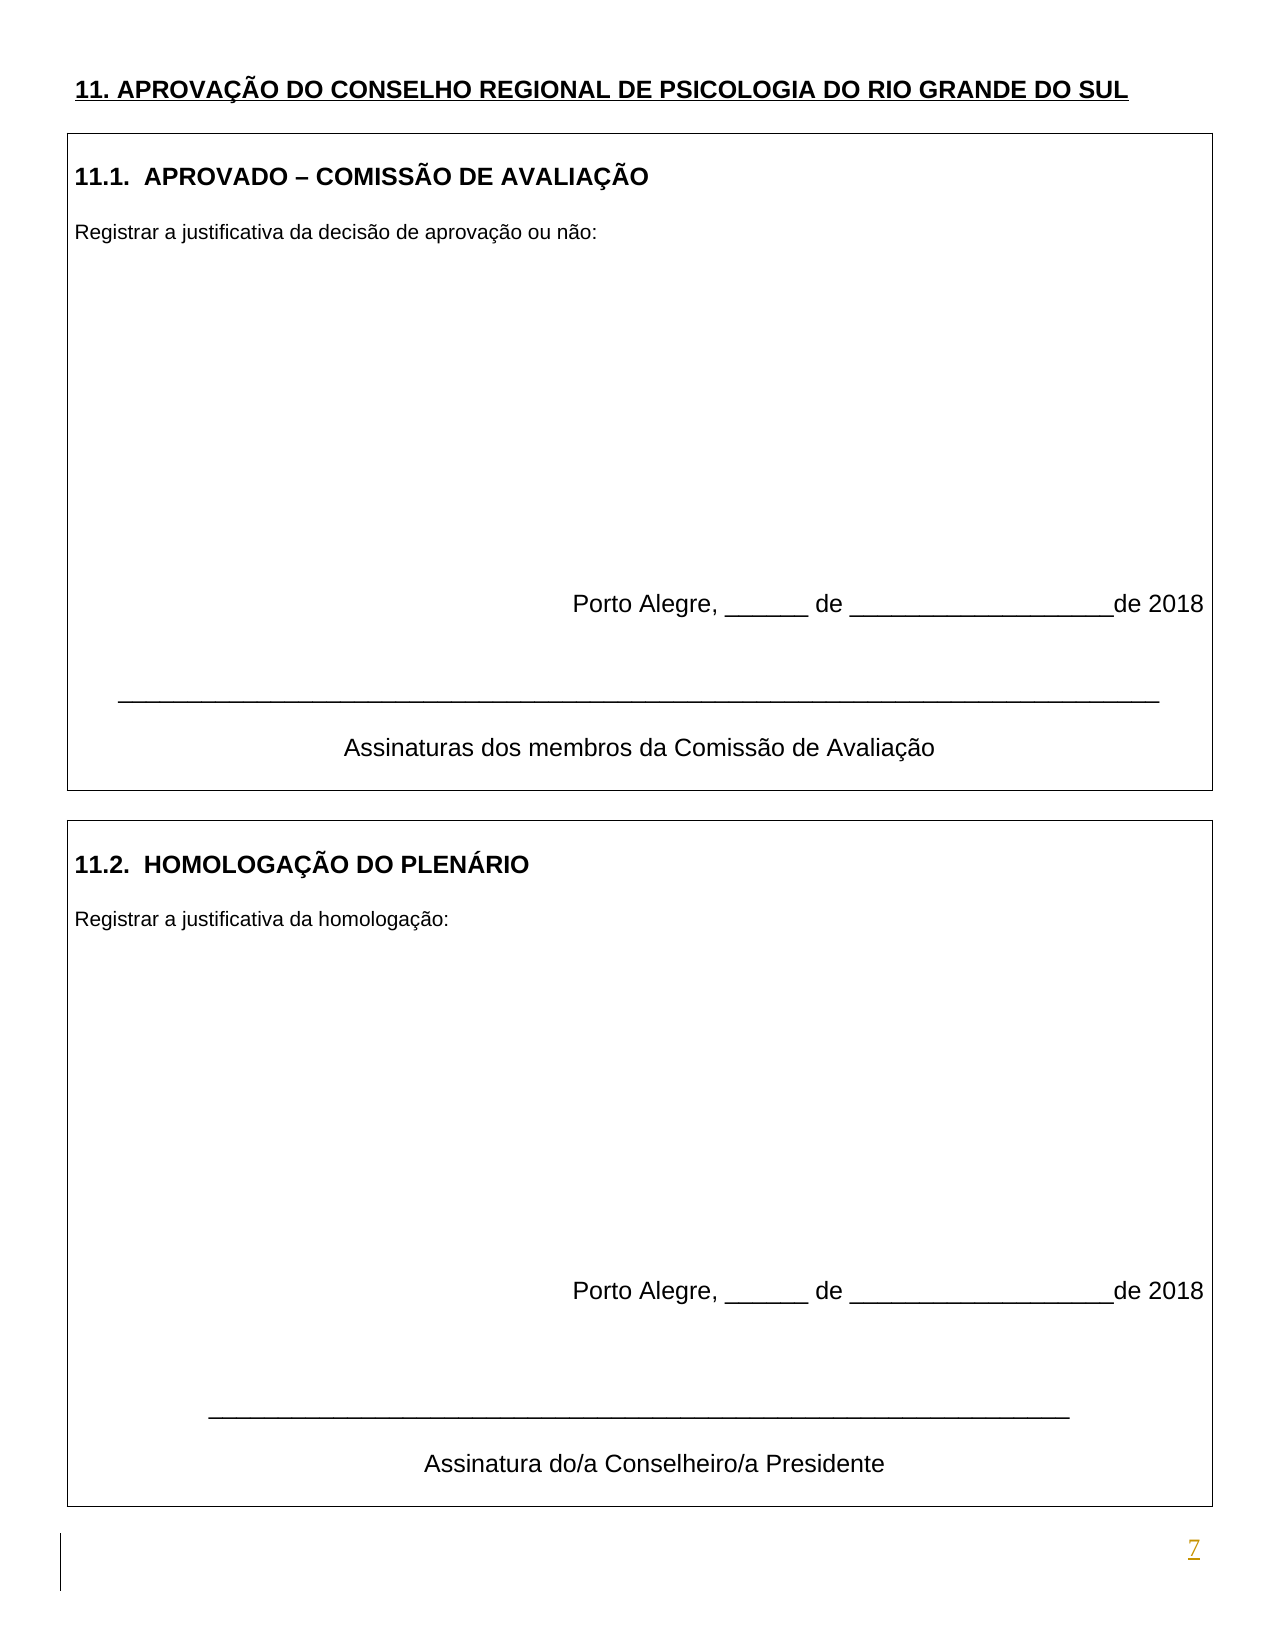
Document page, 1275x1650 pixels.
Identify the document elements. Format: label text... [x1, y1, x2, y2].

table_header 11.1. APROVADO – COMISSÃO DE AVALIAÇÃO Registrar a justificativa da decisão de aprovação ou não: Porto Alegre, ______ de ___________________de 2018 ___________________________________________________________________________ Assinaturas dos membros da Comissão de Avaliação [68, 134, 1212, 790]
table_header 11.2. HOMOLOGAÇÃO DO PLENÁRIO Registrar a justificativa da homologação: Porto Alegre, ______ de ___________________de 2018 ______________________________________________________________ Assinatura do/a Conselheiro/a Presidente [68, 821, 1212, 1506]
subtitle 11. APROVAÇÃO DO CONSELHO REGIONAL DE PSICOLOGIA DO RIO GRANDE DO SUL [75, 75, 1200, 104]
